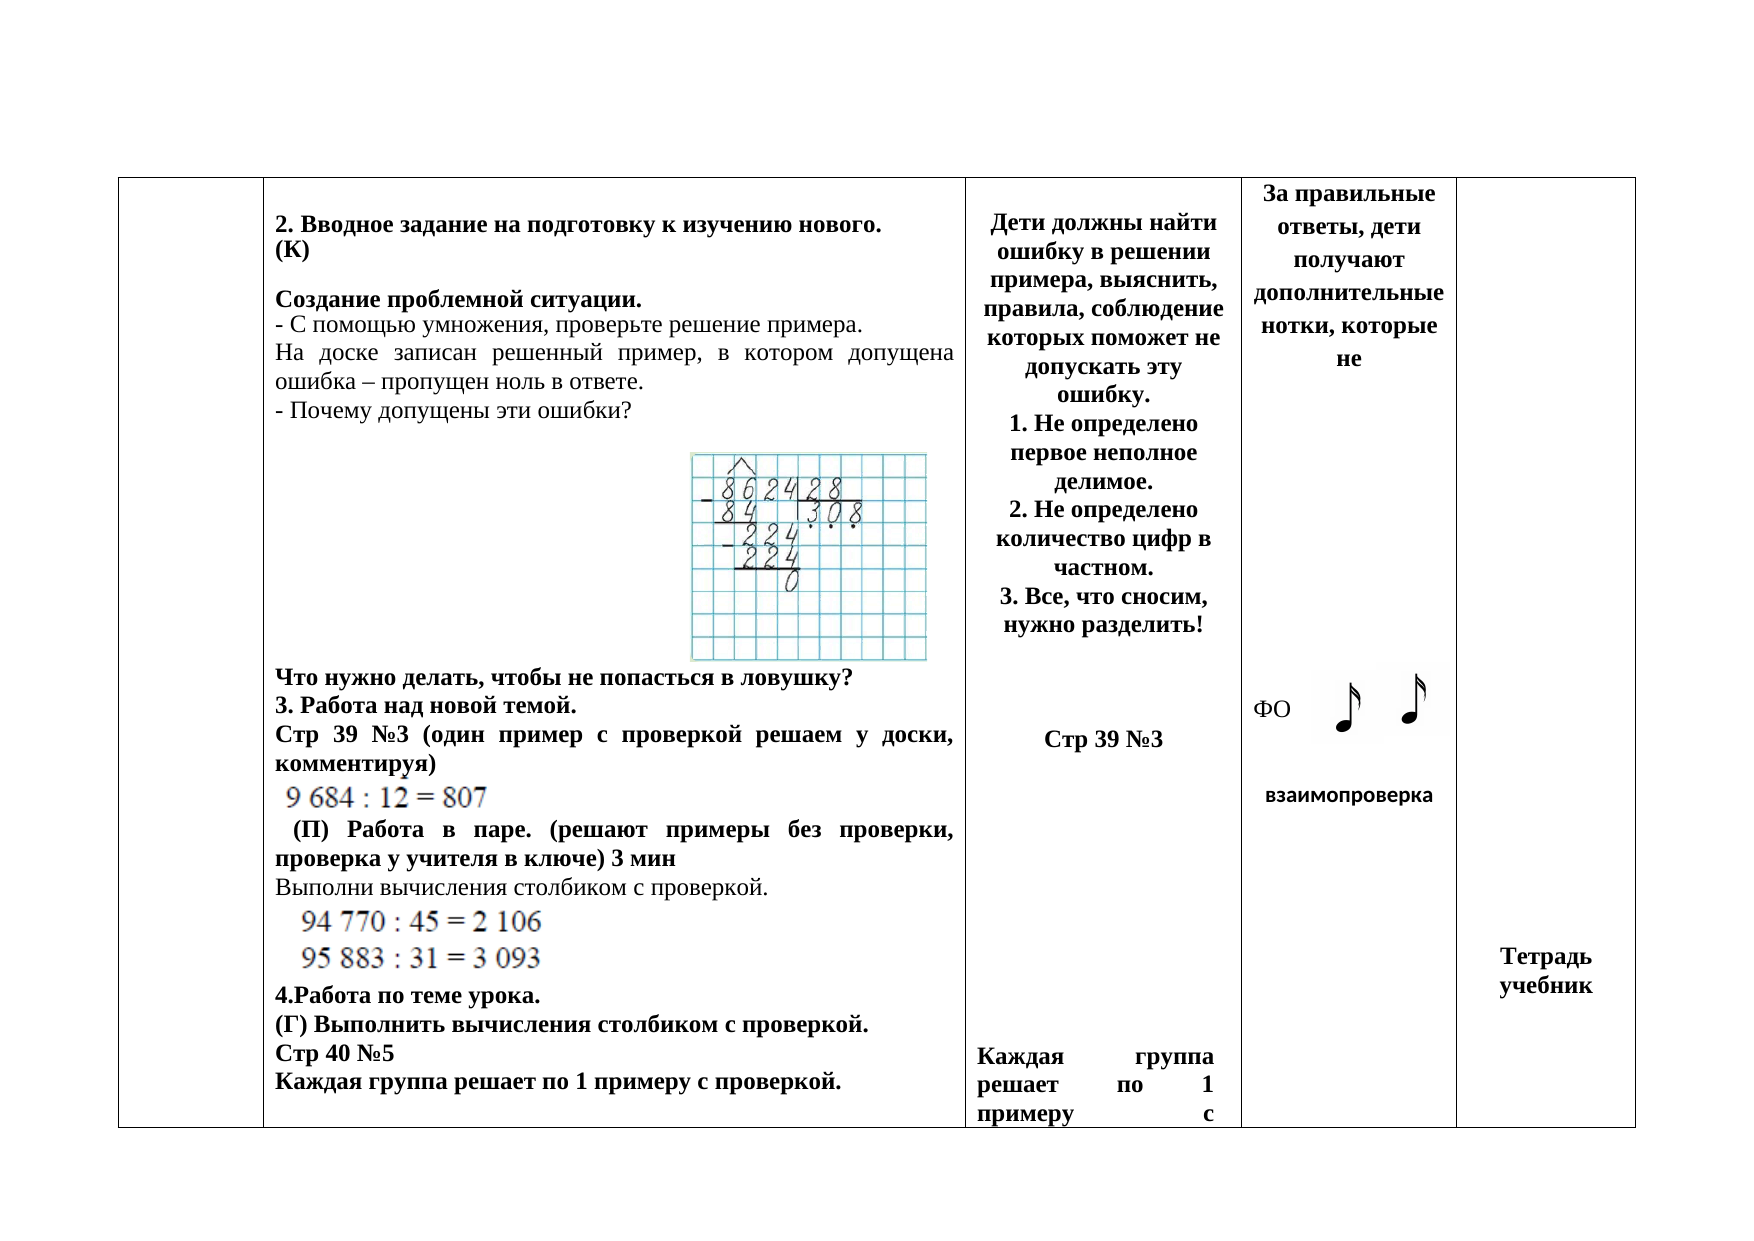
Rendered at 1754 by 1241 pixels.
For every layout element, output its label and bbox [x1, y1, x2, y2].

table_cell [1242, 178, 1456, 1127]
picture [275, 776, 500, 815]
table_cell [264, 178, 965, 1127]
table_cell [966, 178, 1241, 1127]
table_cell [119, 178, 263, 1127]
picture [689, 452, 928, 662]
picture [1310, 662, 1450, 744]
picture [275, 900, 552, 981]
table_cell [1457, 178, 1635, 1127]
